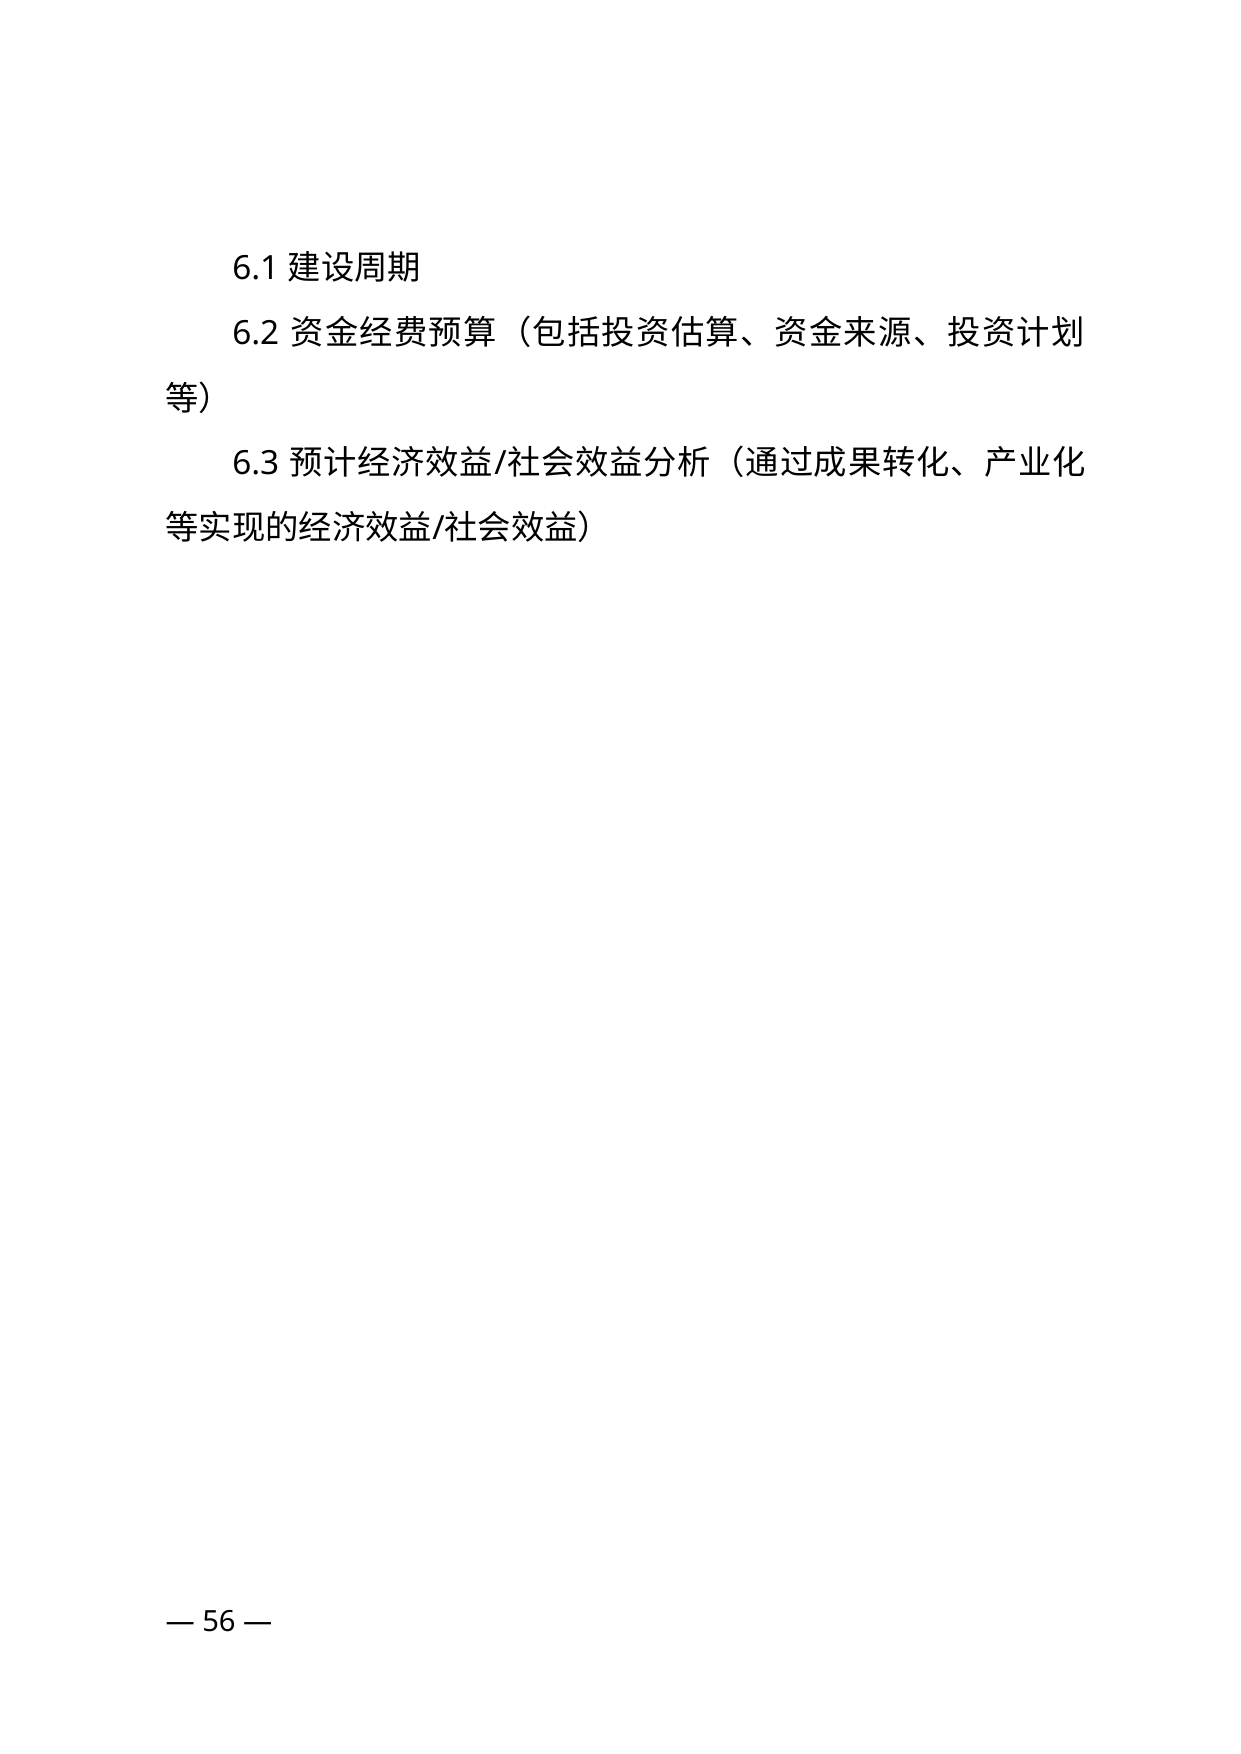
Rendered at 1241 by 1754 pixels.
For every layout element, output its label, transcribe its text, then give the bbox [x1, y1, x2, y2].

text 6.3 预计经济效益/社会效益分析（通过成果转化、产业化等实现的经济效益/社会效益） [165, 428, 1087, 558]
text 6.1 建设周期 [165, 233, 1087, 298]
text 6.2 资金经费预算（包括投资估算、资金来源、投资计划等） [165, 298, 1087, 428]
